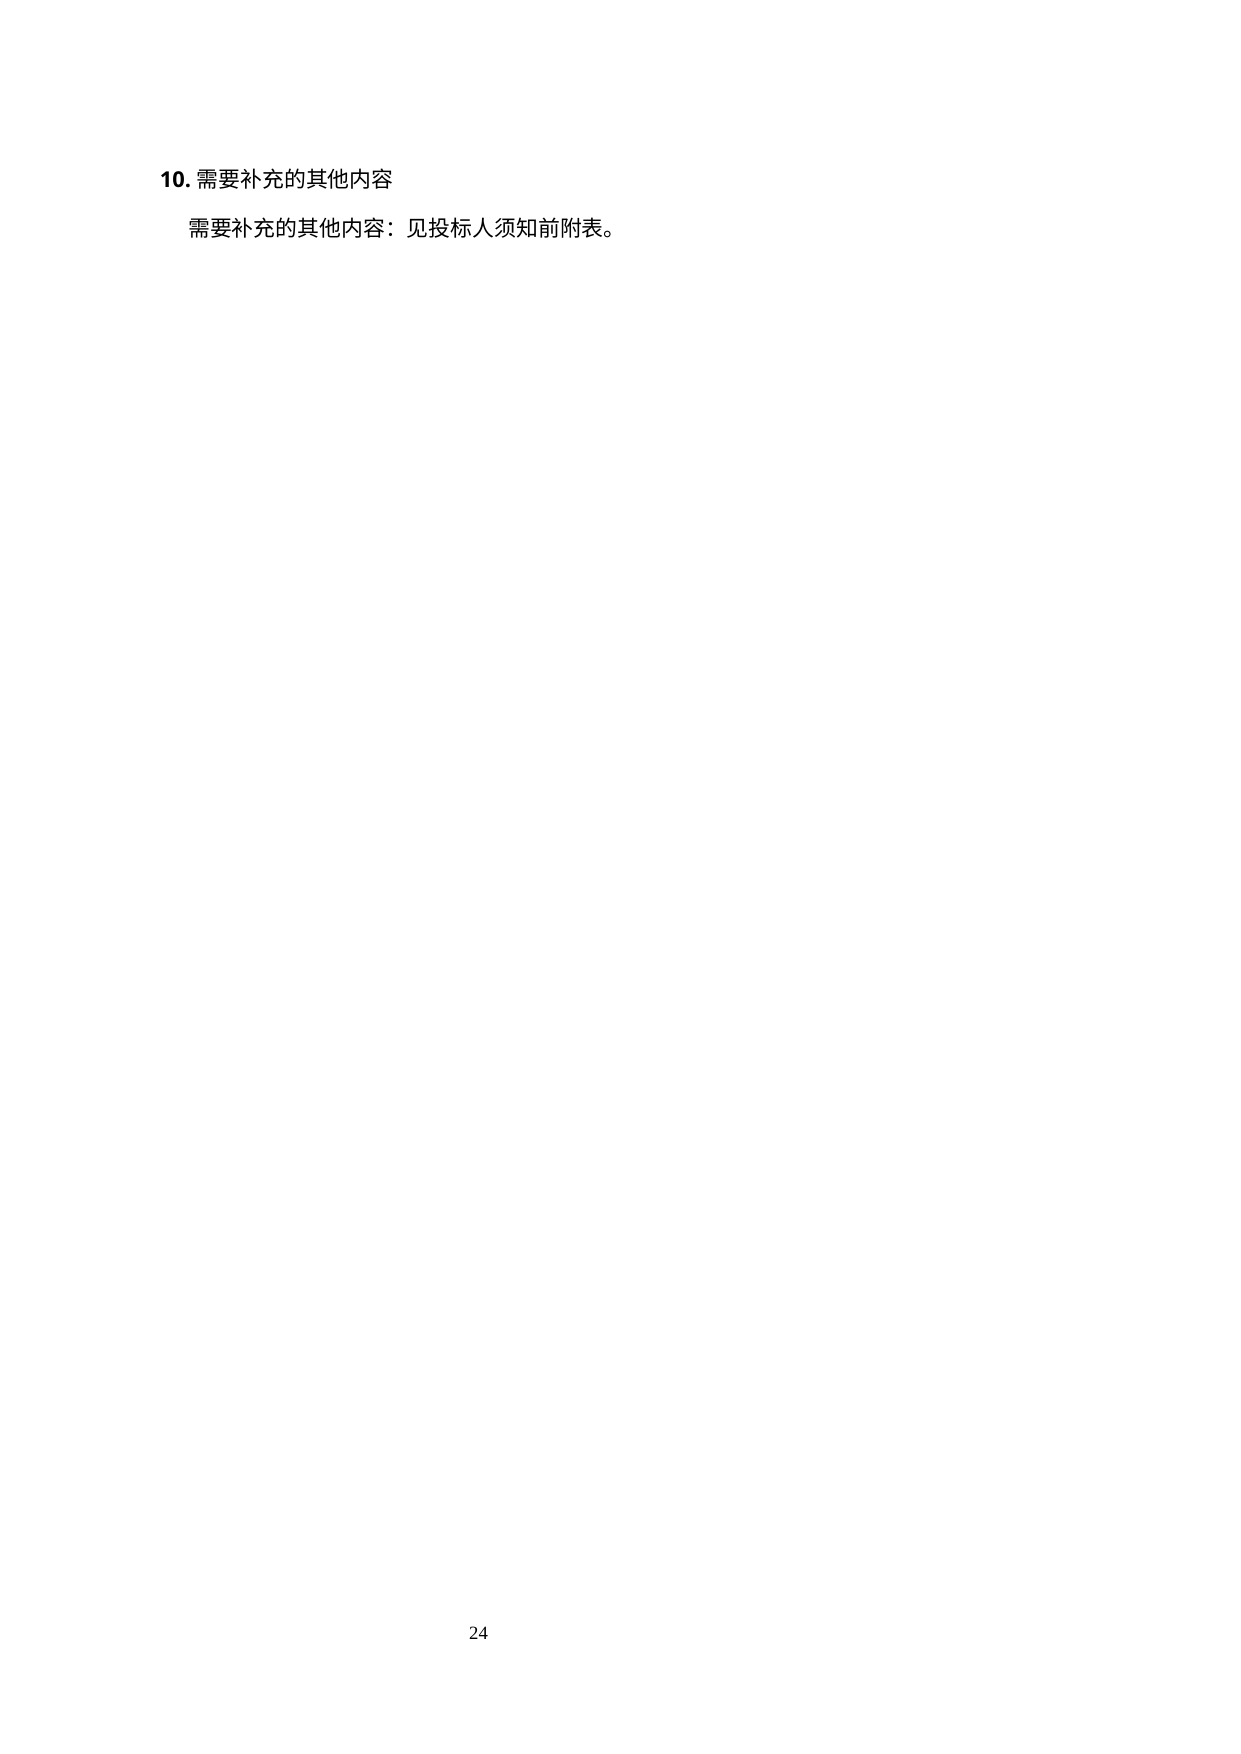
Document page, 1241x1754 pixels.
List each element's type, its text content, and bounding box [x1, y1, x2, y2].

text 需要补充的其他内容：见投标人须知前附表。 [159, 210, 1118, 243]
text 10. 需要补充的其他内容 [159, 162, 1078, 194]
